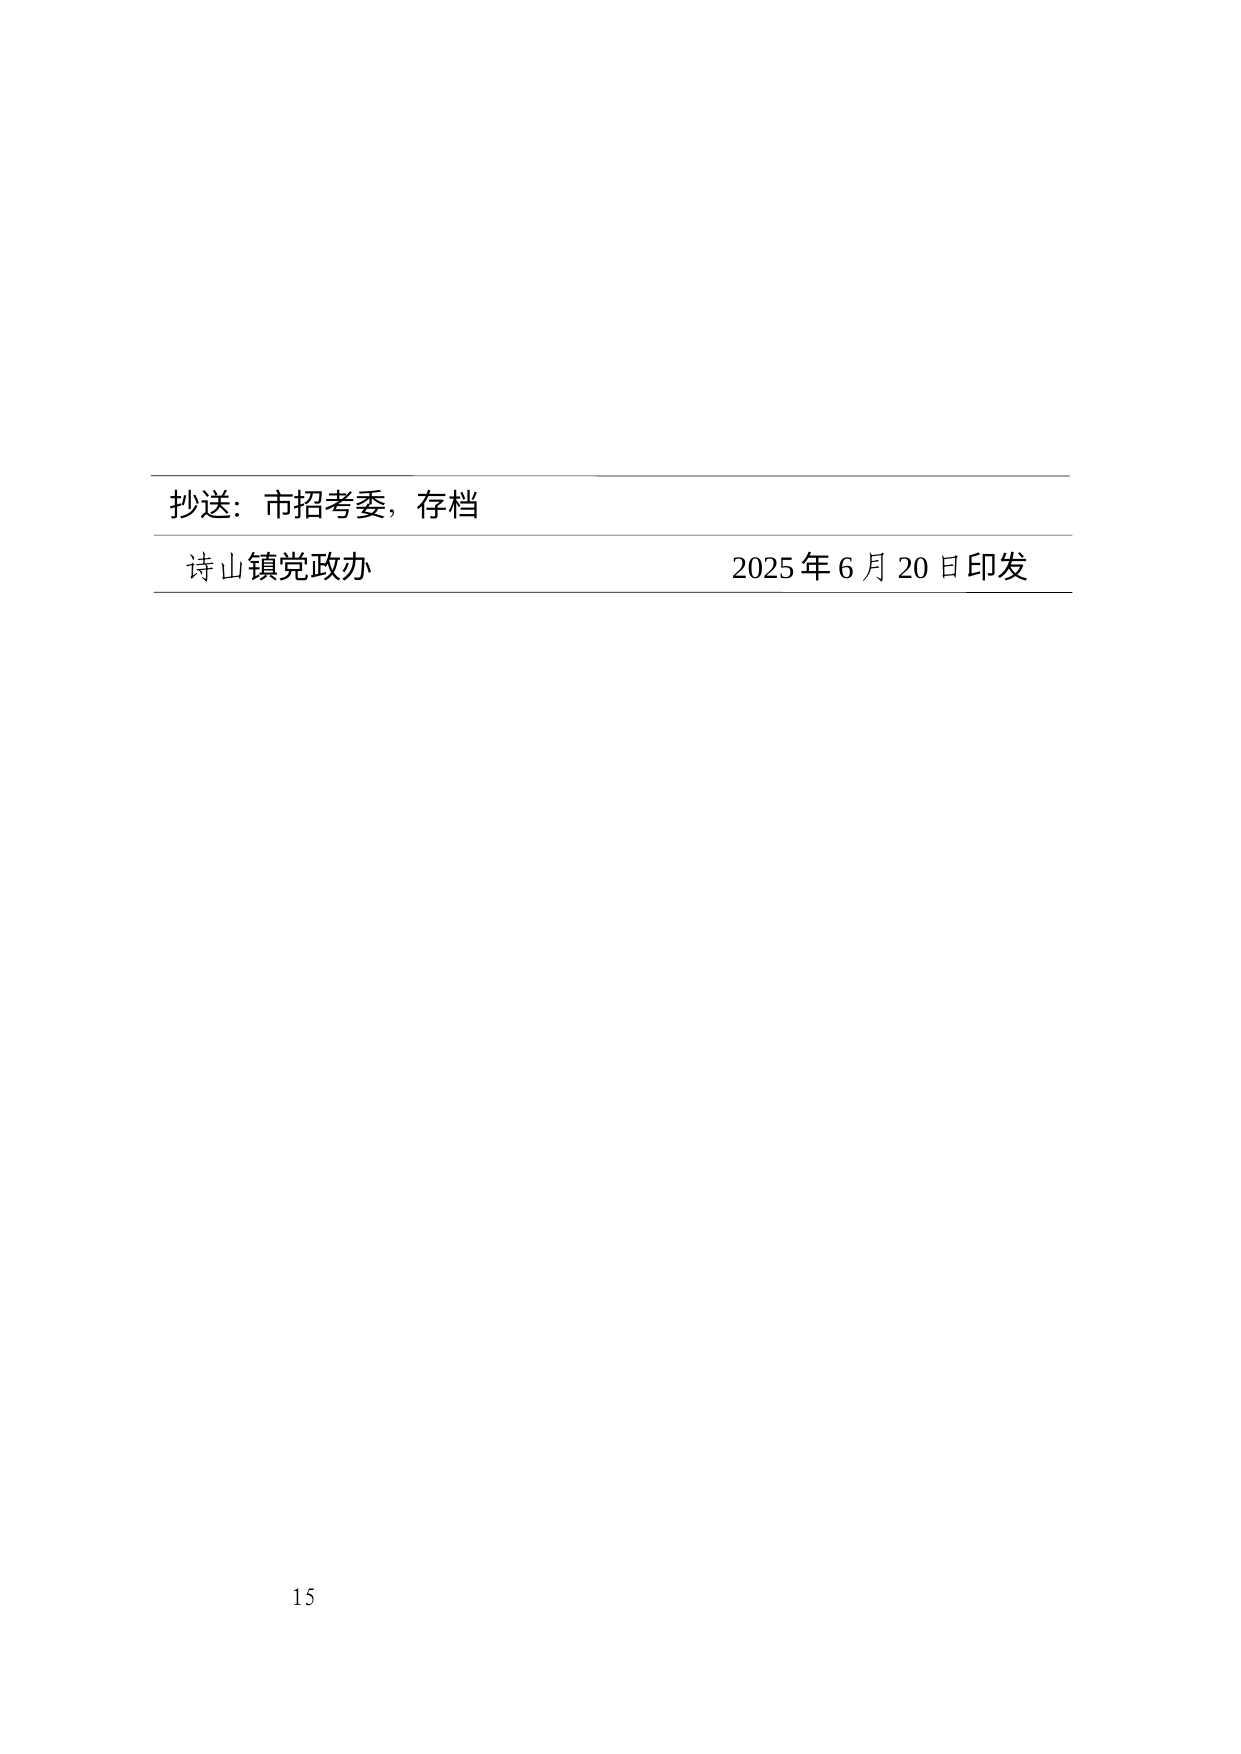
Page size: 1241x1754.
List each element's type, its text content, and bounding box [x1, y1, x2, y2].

text 抄送：市招考委，存档 [153, 466, 1093, 528]
text 诗山镇党政办 2025年6月20日印发 [153, 528, 1093, 591]
